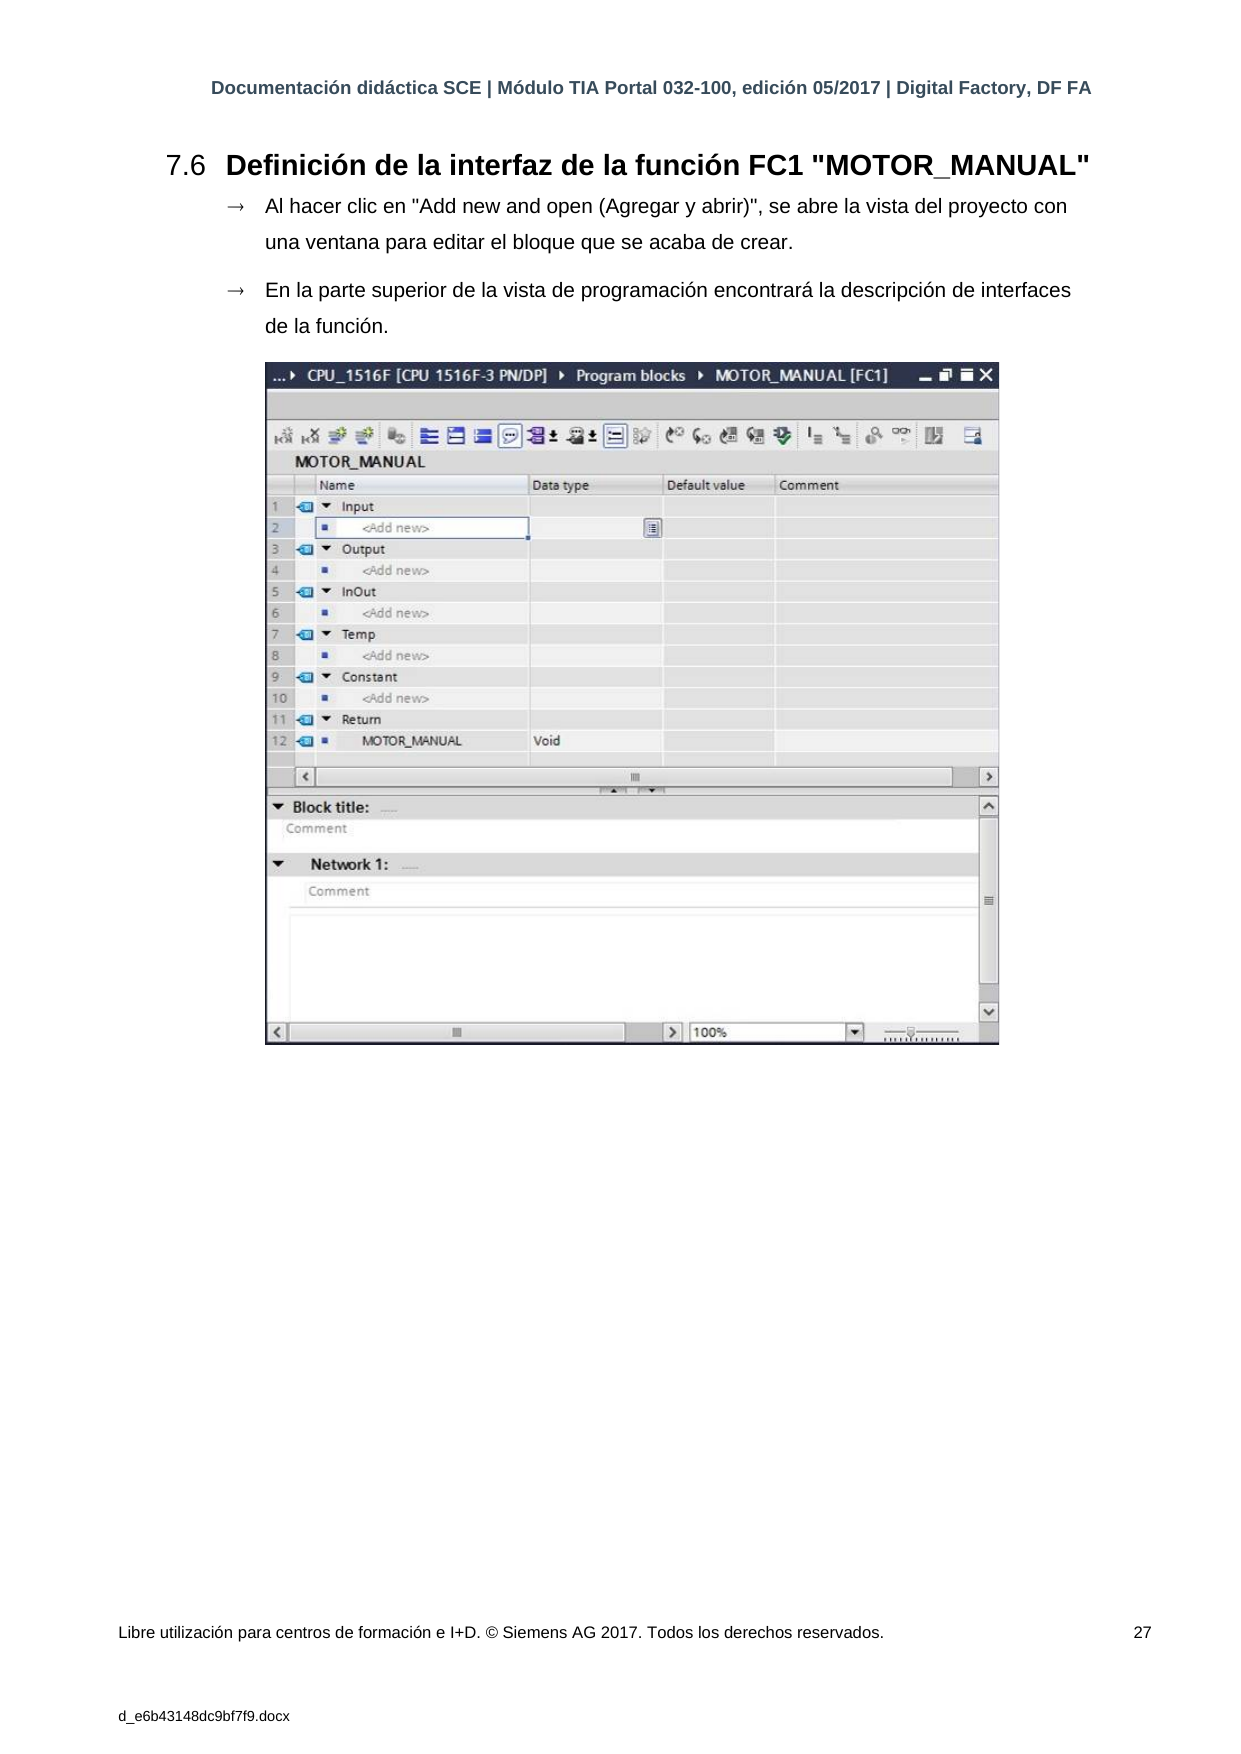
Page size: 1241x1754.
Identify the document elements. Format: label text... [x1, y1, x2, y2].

picture [265, 362, 1000, 1045]
text Definición de la interfaz de la función FC1 "MOTOR_MANUAL" [165, 148, 1092, 181]
text En la parte superior de la vista de programación encontrará la descripción de interfaces de la función. [227, 278, 1092, 338]
text Al hacer clic en "Add new and open (Agregar y abrir)", se abre la vista del proyecto con una ventana para editar el bloque que se acaba de crear. [227, 194, 1092, 254]
